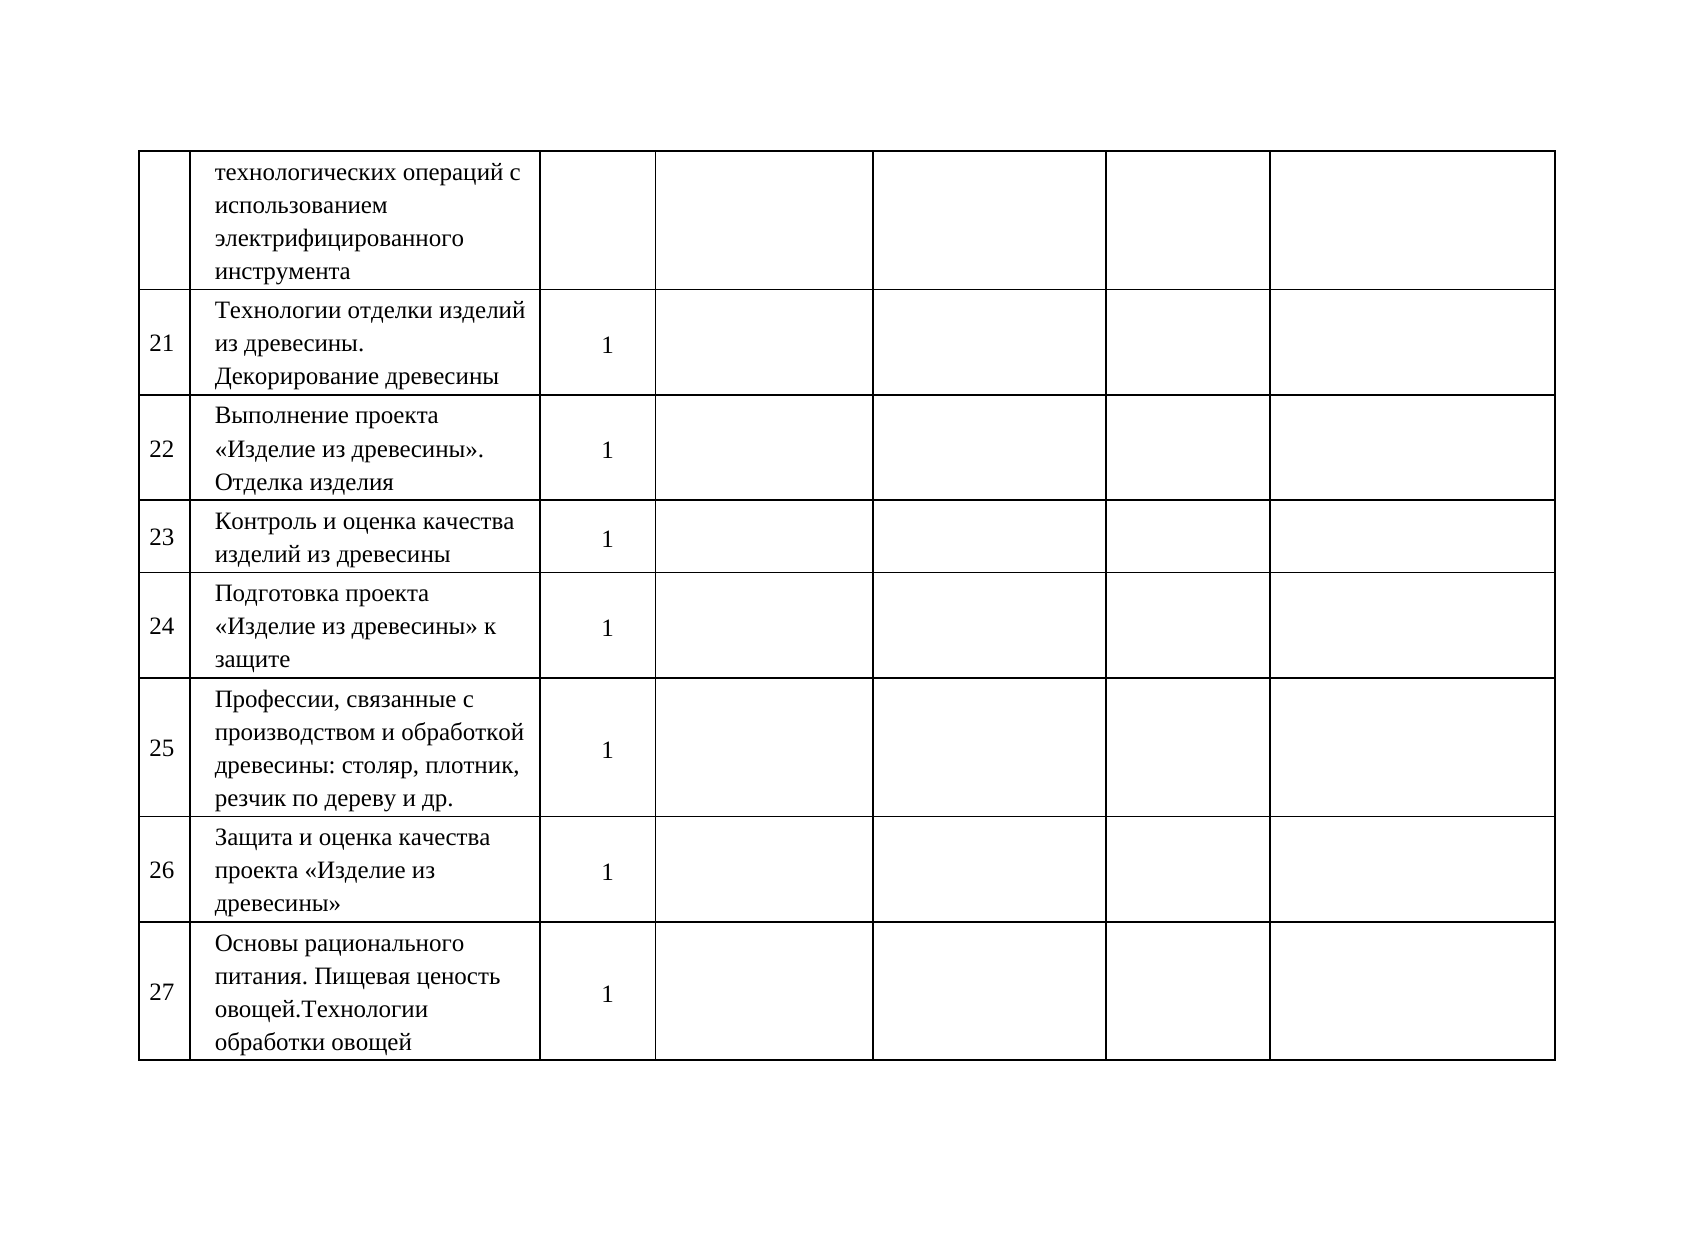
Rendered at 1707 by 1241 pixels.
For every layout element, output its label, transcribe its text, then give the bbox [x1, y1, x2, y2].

table_cell [656, 152, 872, 288]
table_cell [1271, 501, 1554, 572]
table_cell [1107, 679, 1269, 816]
table_cell 27 [140, 923, 189, 1059]
table_cell 20 [140, 152, 189, 288]
table_cell [1107, 573, 1269, 677]
table_cell [1271, 817, 1554, 921]
table_cell [656, 501, 872, 572]
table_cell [191, 152, 539, 288]
table_cell 1 [541, 679, 655, 816]
table_cell [874, 501, 1105, 572]
table_cell Профессии, связанные с производством и обработкой древесины: столяр, плотник, резчик по дереву и др. [191, 679, 539, 816]
table_cell [656, 396, 872, 499]
table_cell [1271, 679, 1554, 816]
table_cell 1 [541, 396, 655, 499]
table_cell [1107, 290, 1269, 394]
table_cell 26 [140, 817, 189, 921]
table_cell [656, 679, 872, 816]
table_cell [1271, 152, 1554, 288]
table_cell [874, 396, 1105, 499]
table_cell 1 [541, 573, 655, 677]
table_cell [1107, 817, 1269, 921]
table_cell [656, 923, 872, 1059]
table_cell Контроль и оценка качества изделий из древесины [191, 501, 539, 572]
table_cell [1271, 573, 1554, 677]
table_cell [1107, 501, 1269, 572]
table_cell [1271, 396, 1554, 499]
table_cell Защита и оценка качества проекта «Изделие из древесины» [191, 817, 539, 921]
table_cell 1 [541, 501, 655, 572]
table_cell 24 [140, 573, 189, 677]
table_cell [874, 152, 1105, 288]
table_cell Технологии отделки изделий из древесины. Декорирование древесины [191, 290, 539, 394]
table_cell 1 [541, 290, 655, 394]
table_cell [1107, 152, 1269, 288]
table_cell [656, 573, 872, 677]
table_cell 1 [541, 152, 655, 288]
table_cell [656, 817, 872, 921]
table_cell 1 [541, 817, 655, 921]
table_cell 25 [140, 679, 189, 816]
table_cell [874, 817, 1105, 921]
table_cell Подготовка проекта «Изделие из древесины» к защите [191, 573, 539, 677]
table_cell Выполнение проекта «Изделие из древесины». Отделка изделия [191, 396, 539, 499]
table_cell [1107, 396, 1269, 499]
table_cell 21 [140, 290, 189, 394]
table_cell 22 [140, 396, 189, 499]
table_cell [1271, 923, 1554, 1059]
table_cell [874, 679, 1105, 816]
table_cell [1107, 923, 1269, 1059]
table_cell [656, 290, 872, 394]
table_cell Основы рационального питания. Пищевая ценость овощей.Технологии обработки овощей [191, 923, 539, 1059]
table_cell 1 [541, 923, 655, 1059]
table_cell [874, 290, 1105, 394]
table_cell [1271, 290, 1554, 394]
table_cell [874, 923, 1105, 1059]
table_cell [874, 573, 1105, 677]
table_cell 23 [140, 501, 189, 572]
